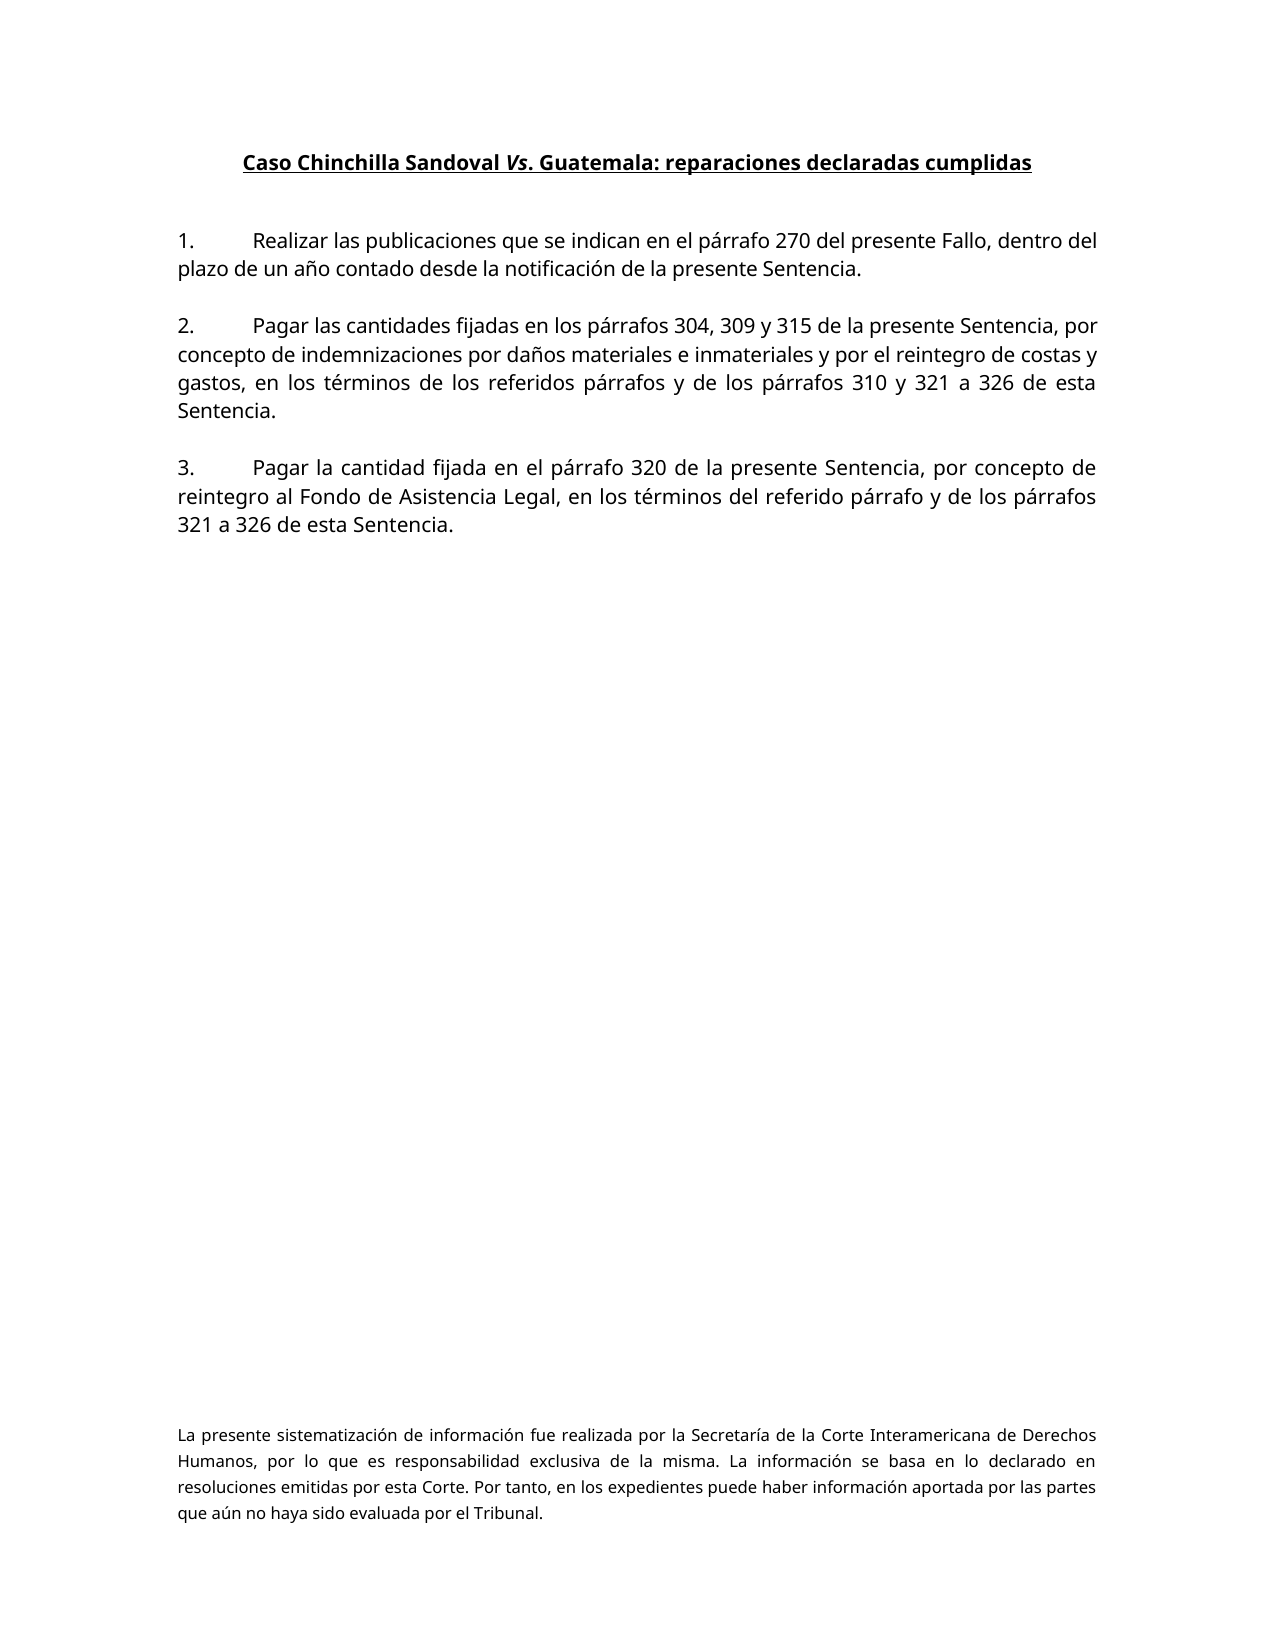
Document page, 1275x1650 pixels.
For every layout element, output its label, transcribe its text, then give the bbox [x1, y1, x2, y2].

list Pagar la cantidad fijada en el párrafo 320 de la presente Sentencia, por concepto de reintegro al Fondo de Asistencia Legal, en los términos del referido párrafo y de los párrafos 321 a 326 de esta Sentencia. [177, 453, 1098, 539]
list Realizar las publicaciones que se indican en el párrafo 270 del presente Fallo, dentro del plazo de un año contado desde la notificación de la presente Sentencia. [177, 226, 1098, 283]
list Pagar las cantidades fijadas en los párrafos 304, 309 y 315 de la presente Sentencia, por concepto de indemnizaciones por daños materiales e inmateriales y por el reintegro de costas y gastos, en los términos de los referidos párrafos y de los párrafos 310 y 321 a 326 de esta Sentencia. [177, 311, 1098, 425]
title Caso Chinchilla Sandoval Vs. Guatemala: reparaciones declaradas cumplidas [162, 148, 1112, 176]
